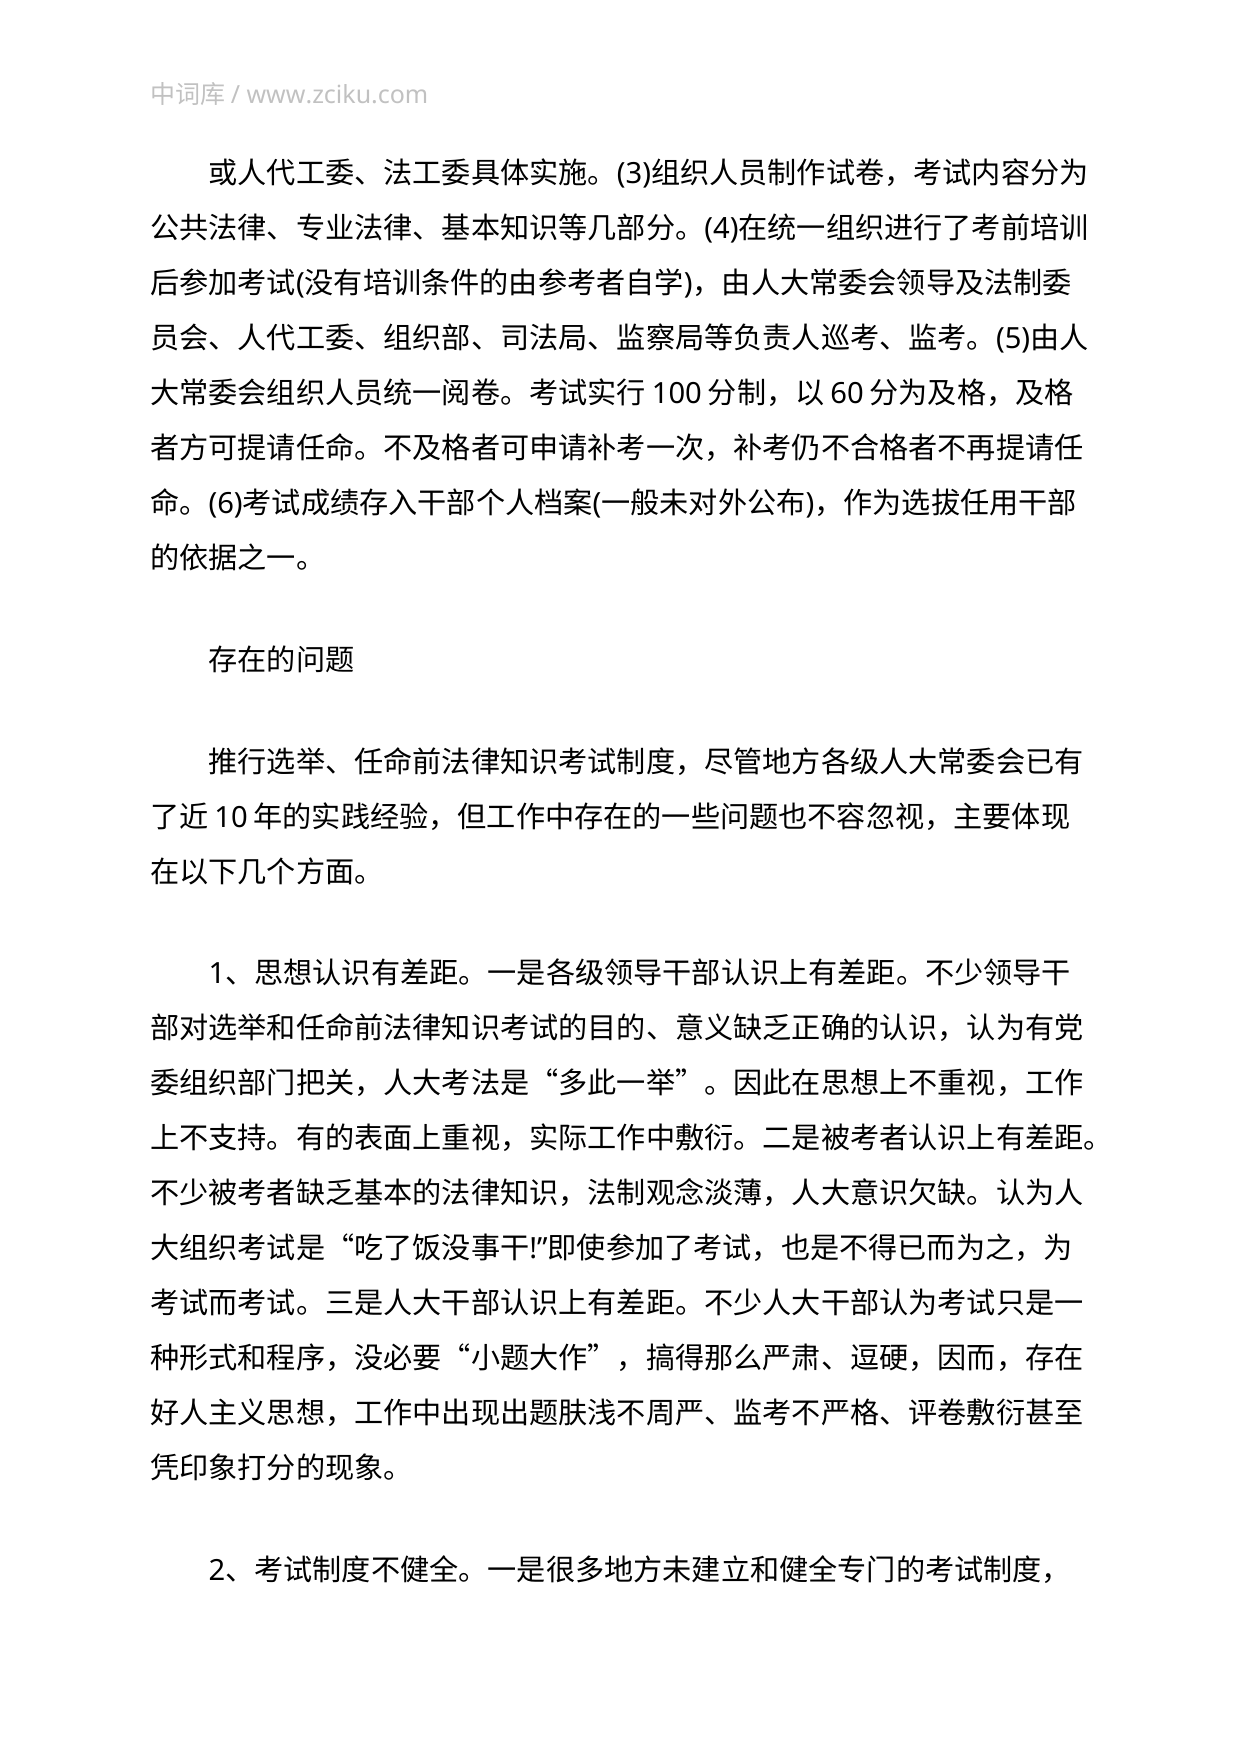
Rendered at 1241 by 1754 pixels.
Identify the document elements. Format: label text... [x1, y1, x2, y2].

text 或人代工委、法工委具体实施。(3)组织人员制作试卷，考试内容分为公共法律、专业法律、基本知识等几部分。(4)在统一组织进行了考前培训后参加考试(没有培训条件的由参考者自学)，由人大常委会领导及法制委员会、人代工委、组织部、司法局、监察局等负责人巡考、监考。(5)由人大常委会组织人员统一阅卷。考试实行100分制，以60分为及格，及格者方可提请任命。不及格者可申请补考一次，补考仍不合格者不再提请任命。(6)考试成绩存入干部个人档案(一般未对外公布)，作为选拔任用干部的依据之一。 [150, 150, 1090, 577]
text 推行选举、任命前法律知识考试制度，尽管地方各级人大常委会已有了近10年的实践经验，但工作中存在的一些问题也不容忽视，主要体现在以下几个方面。 [150, 738, 1090, 891]
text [150, 1546, 1090, 1588]
text 存在的问题 [150, 637, 1090, 679]
text 1、思想认识有差距。一是各级领导干部认识上有差距。不少领导干部对选举和任命前法律知识考试的目的、意义缺乏正确的认识，认为有党委组织部门把关，人大考法是“多此一举”。因此在思想上不重视，工作上不支持。有的表面上重视，实际工作中敷衍。二是被考者认识上有差距。不少被考者缺乏基本的法律知识，法制观念淡薄，人大意识欠缺。认为人大组织考试是“吃了饭没事干!”即使参加了考试，也是不得已而为之，为考试而考试。三是人大干部认识上有差距。不少人大干部认为考试只是一种形式和程序，没必要“小题大作”，搞得那么严肃、逗硬，因而，存在好人主义思想，工作中出现出题肤浅不周严、监考不严格、评卷敷衍甚至凭印象打分的现象。 [150, 950, 1090, 1487]
